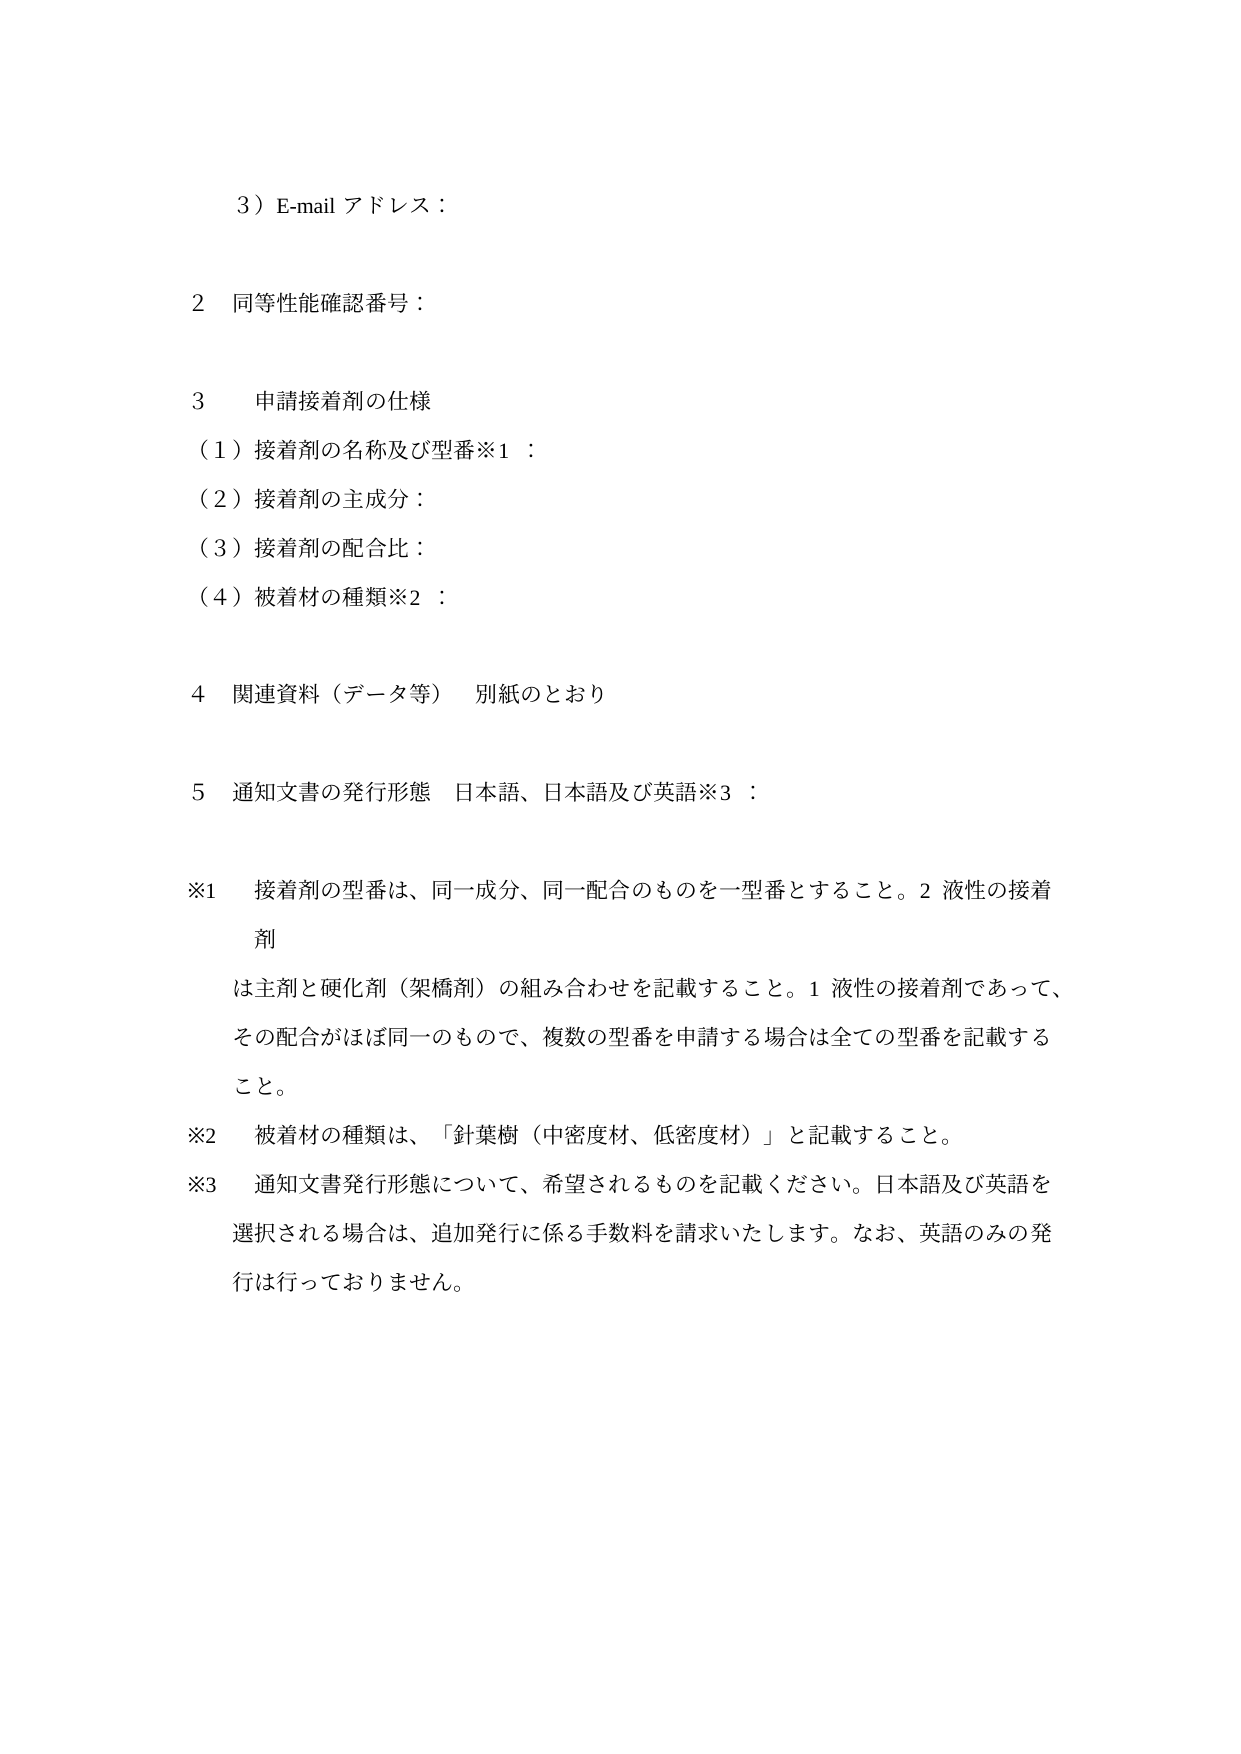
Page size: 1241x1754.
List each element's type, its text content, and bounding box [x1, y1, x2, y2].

text ※2 被着材の種類は、「針葉樹（中密度材、低密度材）」と記載すること。 [187, 1109, 1053, 1158]
text （３）接着剤の配合比： [187, 522, 1053, 571]
text （２）接着剤の主成分： [187, 473, 1053, 522]
text ※1 接着剤の型番は、同一成分、同一配合のものを一型番とすること。2液性の接着剤 [187, 865, 1053, 963]
text は主剤と硬化剤（架橋剤）の組み合わせを記載すること。1液性の接着剤であって、その配合がほぼ同一のもので、複数の型番を申請する場合は全ての型番を記載すること。 [221, 963, 1053, 1109]
text （１）接着剤の名称及び型番※1： [187, 424, 1053, 473]
text ２ 同等性能確認番号： [187, 277, 1053, 326]
text ３ 申請接着剤の仕様 [187, 375, 1053, 424]
text （４）被着材の種類※2： [187, 571, 1053, 620]
text ５ 通知文書の発行形態 日本語、日本語及び英語※3： [187, 767, 1053, 816]
text ４ 関連資料（データ等） 別紙のとおり [187, 669, 1053, 718]
text ３）E-mailアドレス： [187, 179, 1053, 228]
text ※3 通知文書発行形態について、希望されるものを記載ください。日本語及び英語を選択される場合は、追加発行に係る手数料を請求いたします。なお、英語のみの発行は行っておりません。 [187, 1158, 1053, 1305]
